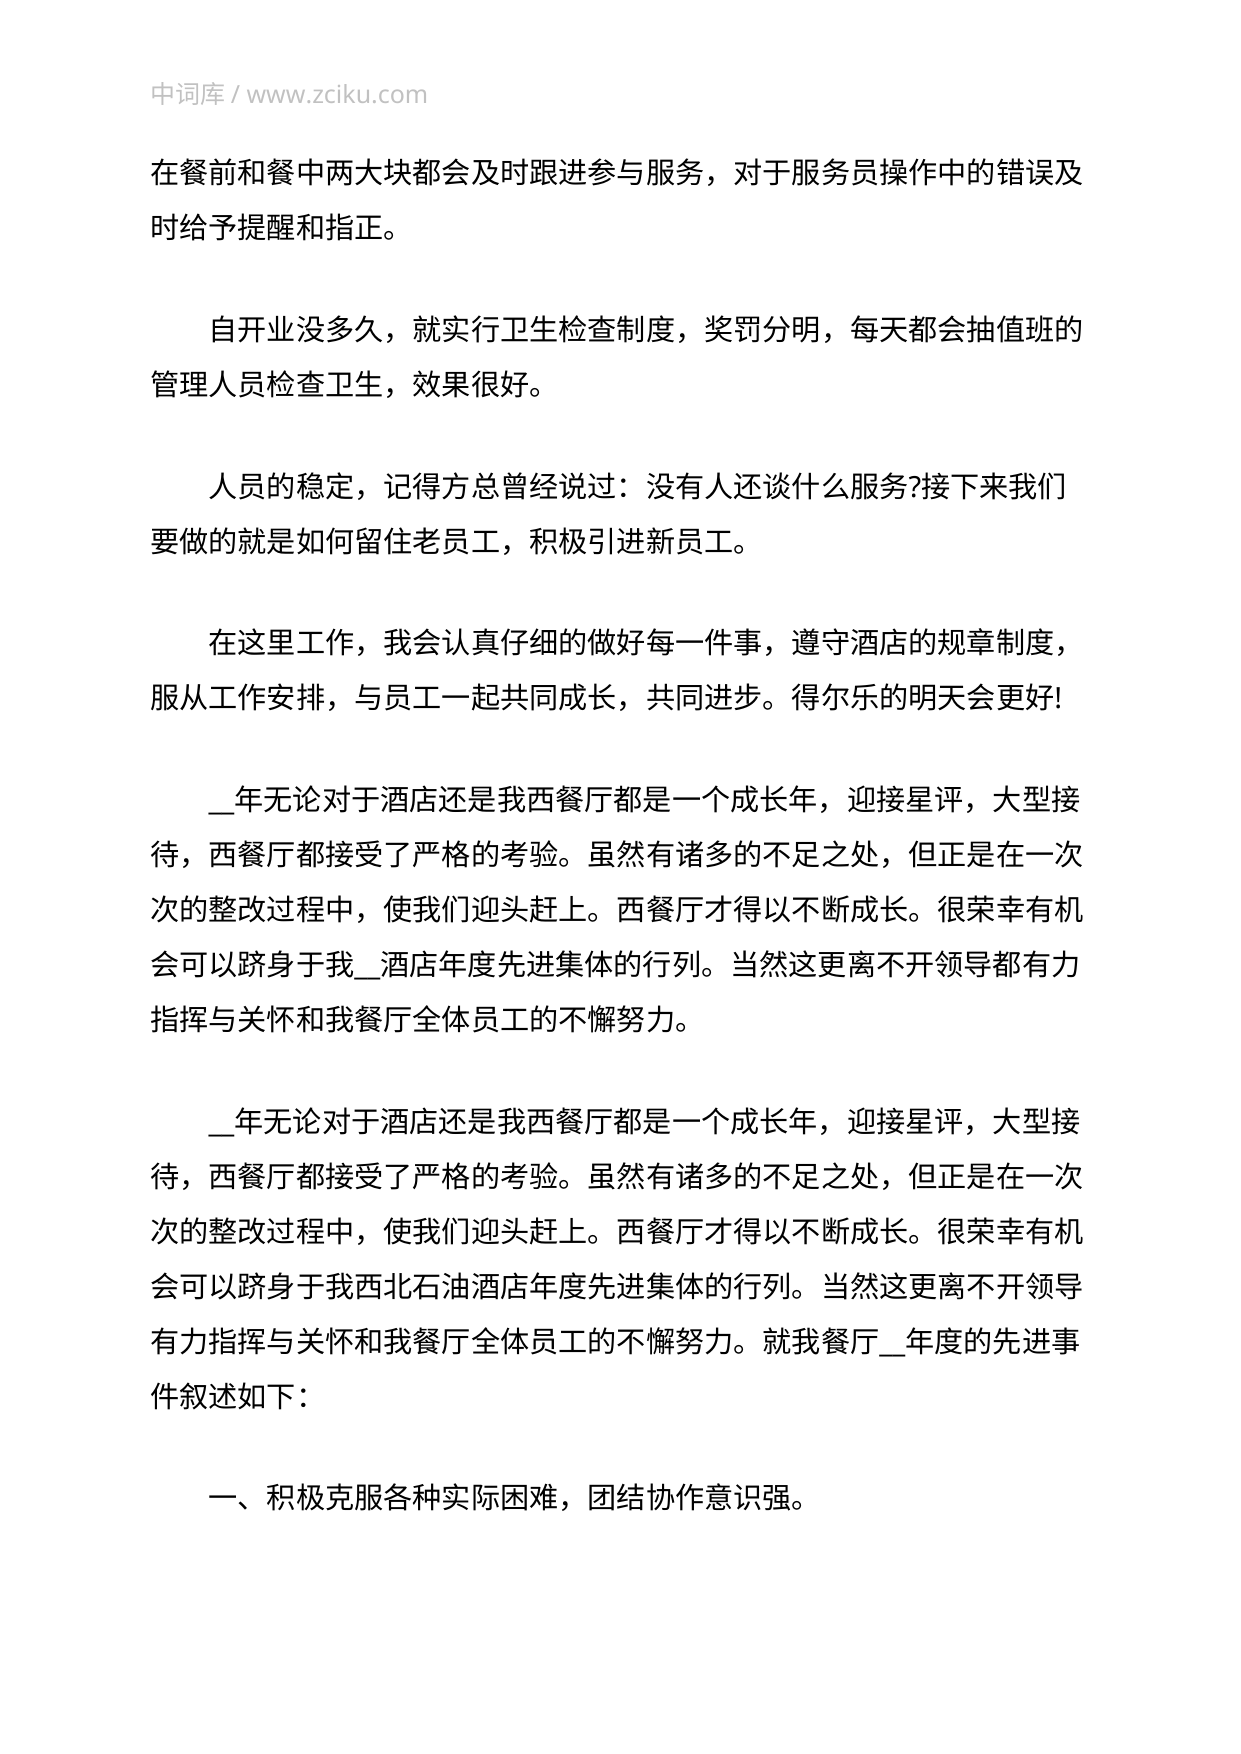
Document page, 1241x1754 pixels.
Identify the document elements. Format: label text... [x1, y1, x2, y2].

text 自开业没多久，就实行卫生检查制度，奖罚分明，每天都会抽值班的管理人员检查卫生，效果很好。 [150, 307, 1090, 404]
text 在这里工作，我会认真仔细的做好每一件事，遵守酒店的规章制度，服从工作安排，与员工一起共同成长，共同进步。得尔乐的明天会更好! [150, 620, 1090, 717]
text __年无论对于酒店还是我西餐厅都是一个成长年，迎接星评，大型接待，西餐厅都接受了严格的考验。虽然有诸多的不足之处，但正是在一次次的整改过程中，使我们迎头赶上。西餐厅才得以不断成长。很荣幸有机会可以跻身于我__酒店年度先进集体的行列。当然这更离不开领导都有力指挥与关怀和我餐厅全体员工的不懈努力。 [150, 777, 1090, 1039]
text 一、积极克服各种实际困难，团结协作意识强。 [150, 1475, 1090, 1517]
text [150, 150, 1090, 247]
text __年无论对于酒店还是我西餐厅都是一个成长年，迎接星评，大型接待，西餐厅都接受了严格的考验。虽然有诸多的不足之处，但正是在一次次的整改过程中，使我们迎头赶上。西餐厅才得以不断成长。很荣幸有机会可以跻身于我西北石油酒店年度先进集体的行列。当然这更离不开领导有力指挥与关怀和我餐厅全体员工的不懈努力。就我餐厅__年度的先进事件叙述如下： [150, 1098, 1090, 1416]
text 人员的稳定，记得方总曾经说过：没有人还谈什么服务?接下来我们要做的就是如何留住老员工，积极引进新员工。 [150, 463, 1090, 561]
